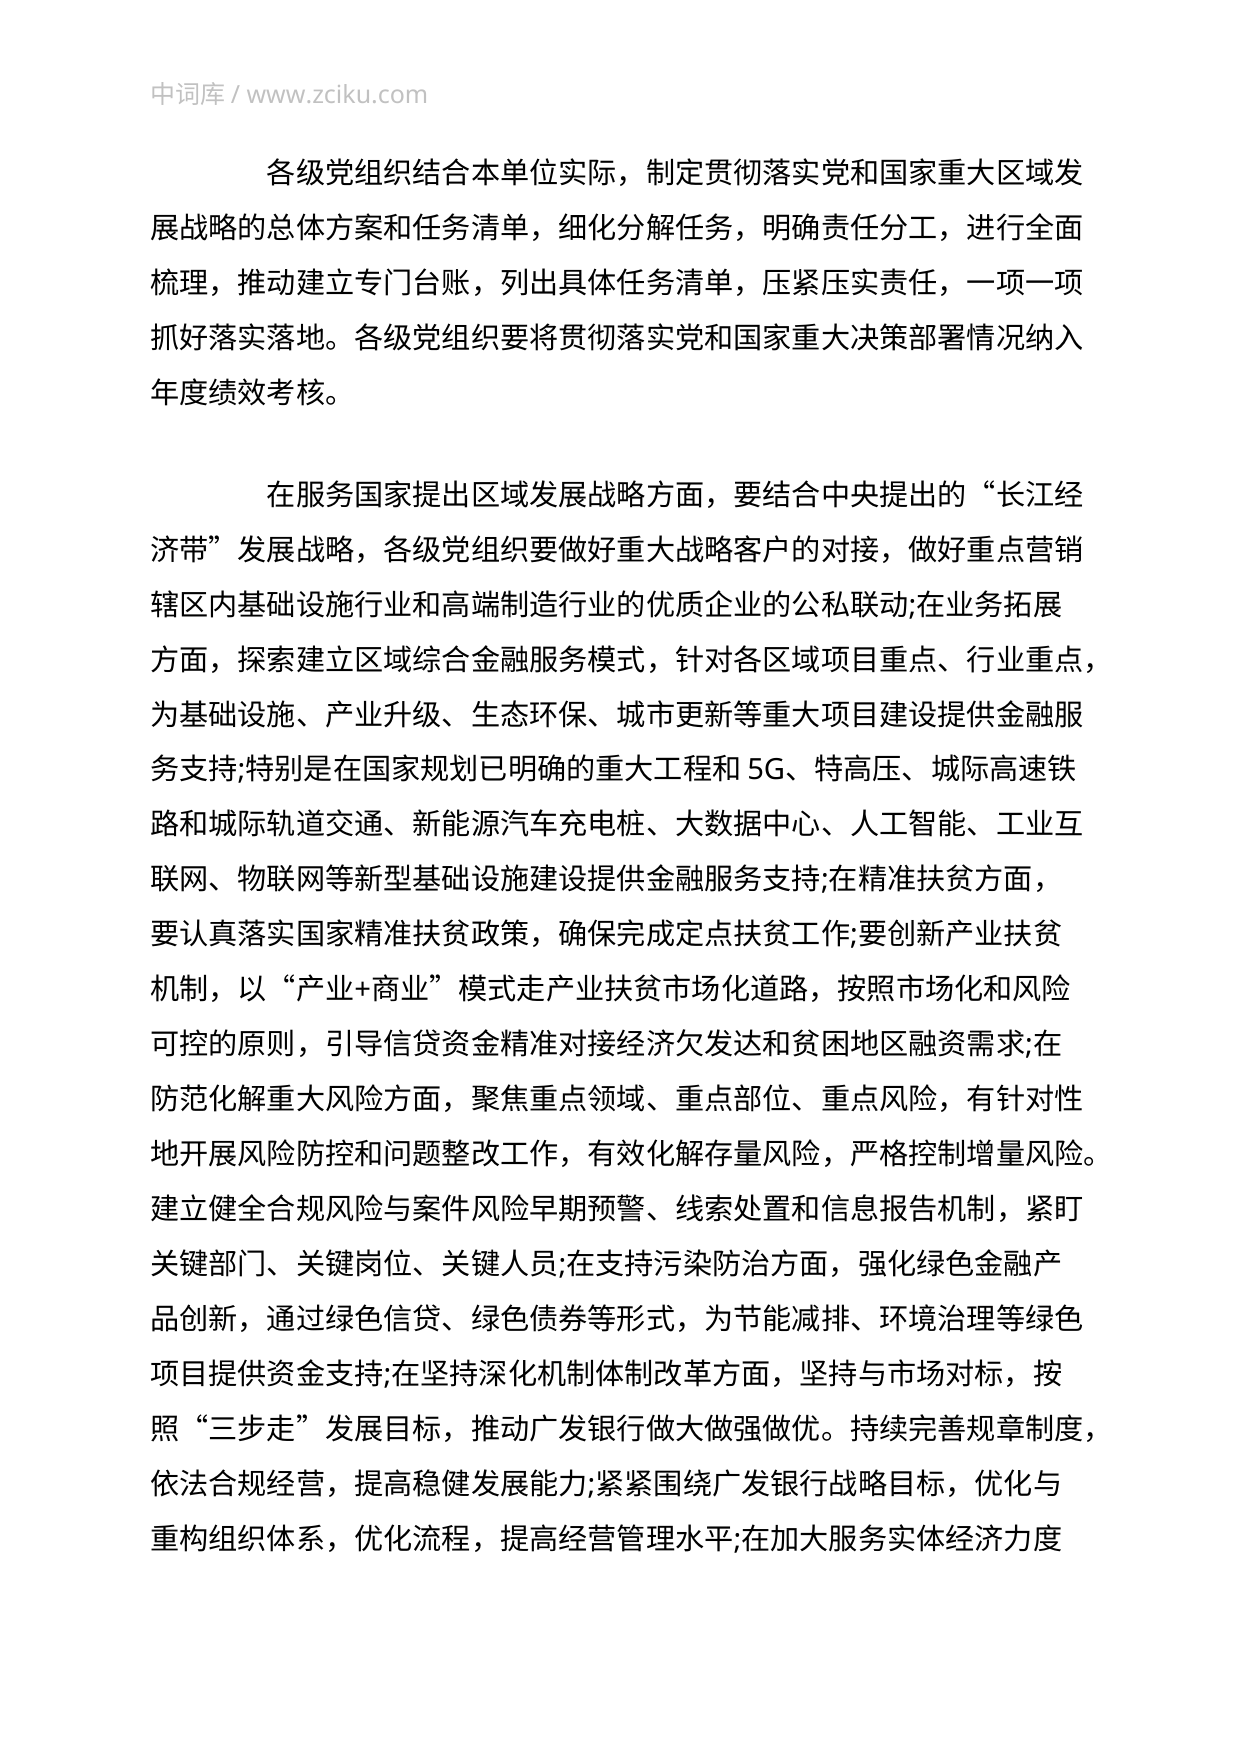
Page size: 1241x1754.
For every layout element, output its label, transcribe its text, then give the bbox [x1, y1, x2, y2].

text 各级党组织结合本单位实际，制定贯彻落实党和国家重大区域发展战略的总体方案和任务清单，细化分解任务，明确责任分工，进行全面梳理，推动建立专门台账，列出具体任务清单，压紧压实责任，一项一项抓好落实落地。各级党组织要将贯彻落实党和国家重大决策部署情况纳入年度绩效考核。 [150, 150, 1090, 412]
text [150, 471, 1090, 1558]
